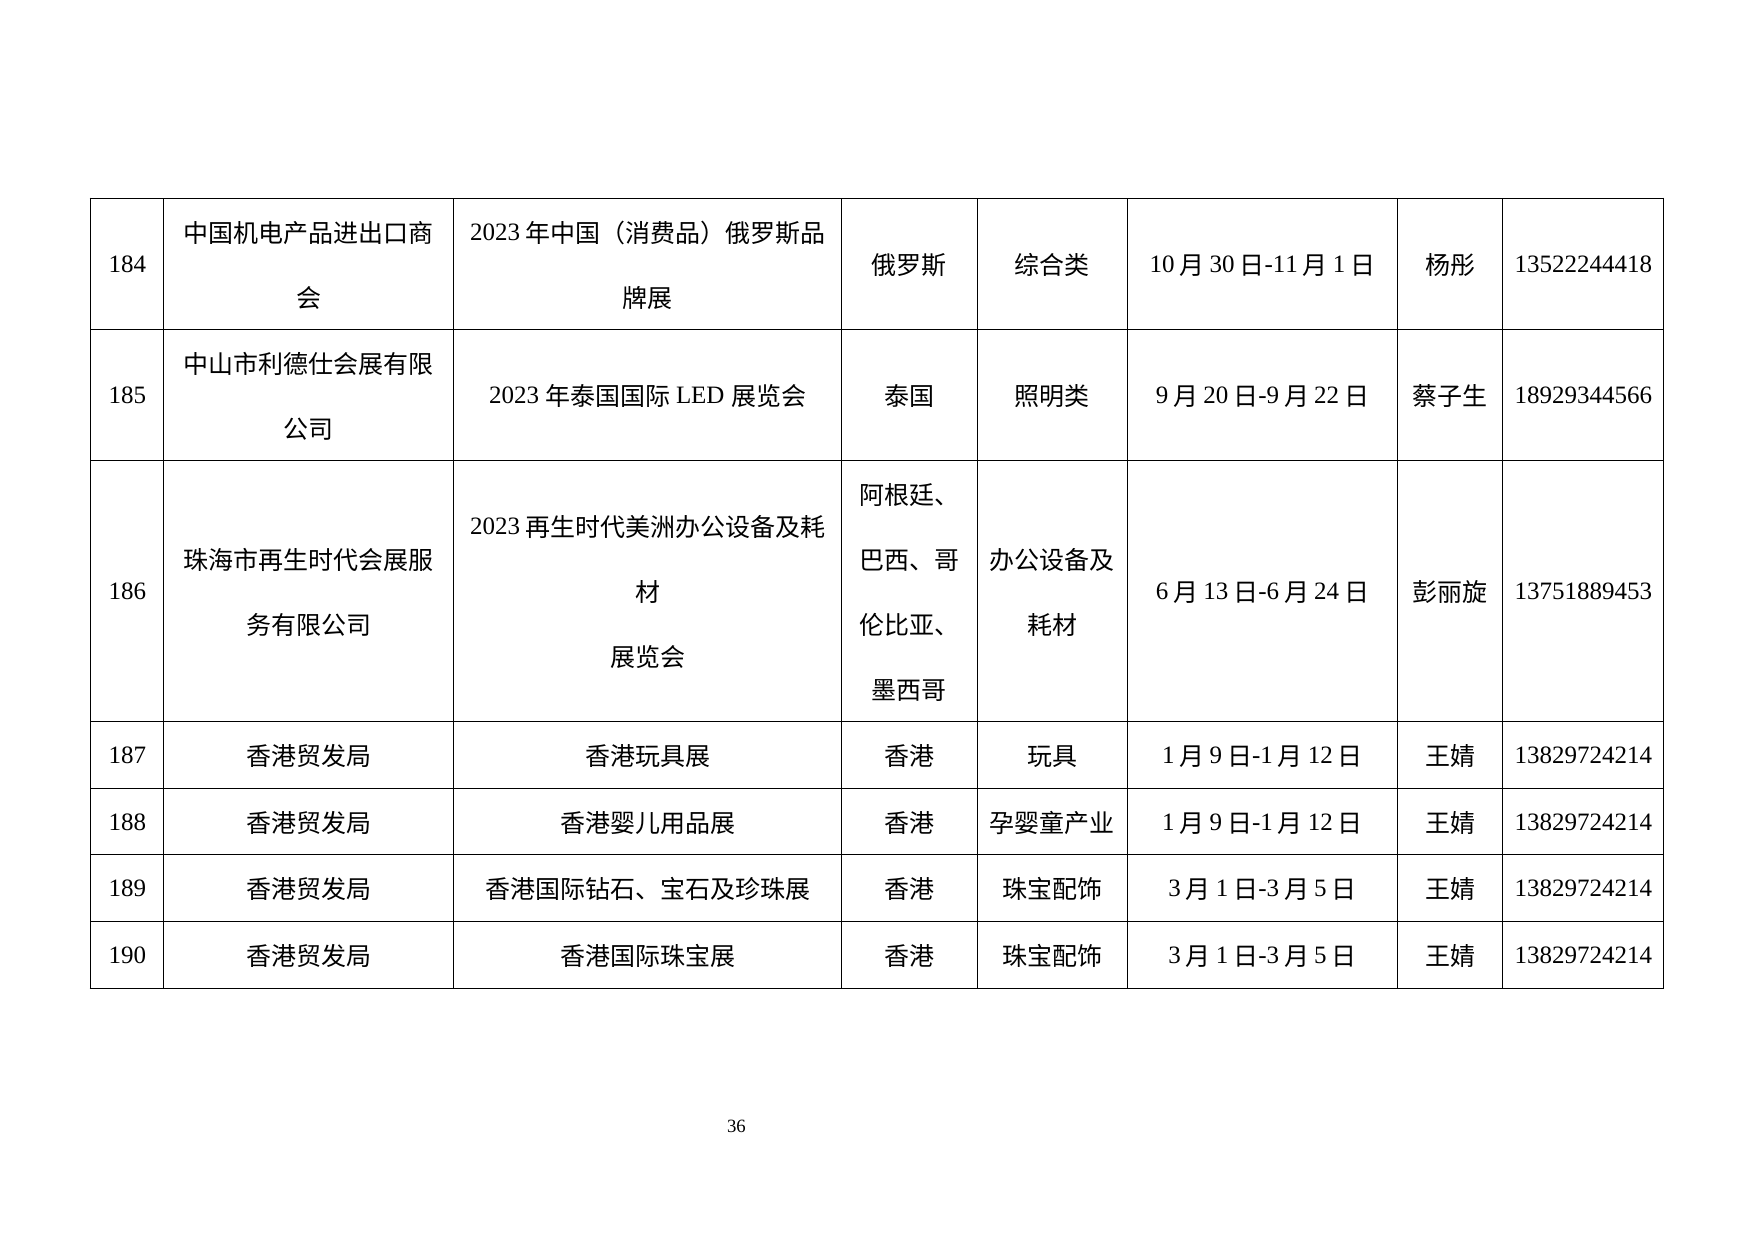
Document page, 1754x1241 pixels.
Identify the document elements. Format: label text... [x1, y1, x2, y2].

table_cell 杨彤 [1398, 199, 1502, 329]
table_cell 6月13日-6月24日 [1128, 461, 1397, 721]
table_cell 珠宝配饰 [978, 855, 1127, 921]
table_cell 王婧 [1398, 855, 1502, 921]
table_cell 184 [91, 199, 163, 329]
table_cell 蔡子生 [1398, 330, 1502, 460]
table_cell 18929344566 [1503, 330, 1663, 460]
table_cell 办公设备及耗材 [978, 461, 1127, 721]
table_cell 王婧 [1398, 789, 1502, 854]
table_cell 3月1日-3月5日 [1128, 922, 1397, 987]
table_cell 彭丽旋 [1398, 461, 1502, 721]
table_cell 185 [91, 330, 163, 460]
table_cell 10月30日-11月1日 [1128, 199, 1397, 329]
table_cell 香港贸发局 [164, 922, 453, 987]
table_cell 13829724214 [1503, 789, 1663, 854]
table_cell 2023再生时代美洲办公设备及耗材 展览会 [454, 461, 841, 721]
table_cell 187 [91, 722, 163, 787]
table_cell 9月20日-9月22日 [1128, 330, 1397, 460]
table_cell 照明类 [978, 330, 1127, 460]
table_cell 中国机电产品进出口商会 [164, 199, 453, 329]
table_cell 王婧 [1398, 722, 1502, 787]
table_cell 综合类 [978, 199, 1127, 329]
table_cell 186 [91, 461, 163, 721]
table_cell 香港玩具展 [454, 722, 841, 787]
table_cell 珠宝配饰 [978, 922, 1127, 987]
table_cell 3月1日-3月5日 [1128, 855, 1397, 921]
table_cell 2023 年泰国国际 LED 展览会 [454, 330, 841, 460]
table_cell 1月9日-1月12日 [1128, 789, 1397, 854]
table_cell 1月9日-1月12日 [1128, 722, 1397, 787]
table_cell 13829724214 [1503, 855, 1663, 921]
table_cell 香港 [842, 922, 977, 987]
table_cell 王婧 [1398, 922, 1502, 987]
table_cell 珠海市再生时代会展服务有限公司 [164, 461, 453, 721]
table_cell 孕婴童产业 [978, 789, 1127, 854]
table_cell 香港国际珠宝展 [454, 922, 841, 987]
table_cell 香港贸发局 [164, 789, 453, 854]
table_cell 189 [91, 855, 163, 921]
table_cell 香港贸发局 [164, 855, 453, 921]
table_cell 190 [91, 922, 163, 987]
table_cell 香港国际钻石、宝石及珍珠展 [454, 855, 841, 921]
table_cell 13829724214 [1503, 922, 1663, 987]
table_cell 中山市利德仕会展有限公司 [164, 330, 453, 460]
table_cell 13751889453 [1503, 461, 1663, 721]
table_cell 188 [91, 789, 163, 854]
table_cell 13829724214 [1503, 722, 1663, 787]
table_cell 泰国 [842, 330, 977, 460]
table_cell 13522244418 [1503, 199, 1663, 329]
table_cell 玩具 [978, 722, 1127, 787]
table_cell 2023年中国（消费品）俄罗斯品牌展 [454, 199, 841, 329]
table_cell 阿根廷、巴西、哥伦比亚、墨西哥 [842, 461, 977, 721]
table_cell 香港 [842, 722, 977, 787]
table_cell 香港婴儿用品展 [454, 789, 841, 854]
table_cell 香港贸发局 [164, 722, 453, 787]
table_cell 香港 [842, 855, 977, 921]
table_cell 香港 [842, 789, 977, 854]
table_cell 俄罗斯 [842, 199, 977, 329]
